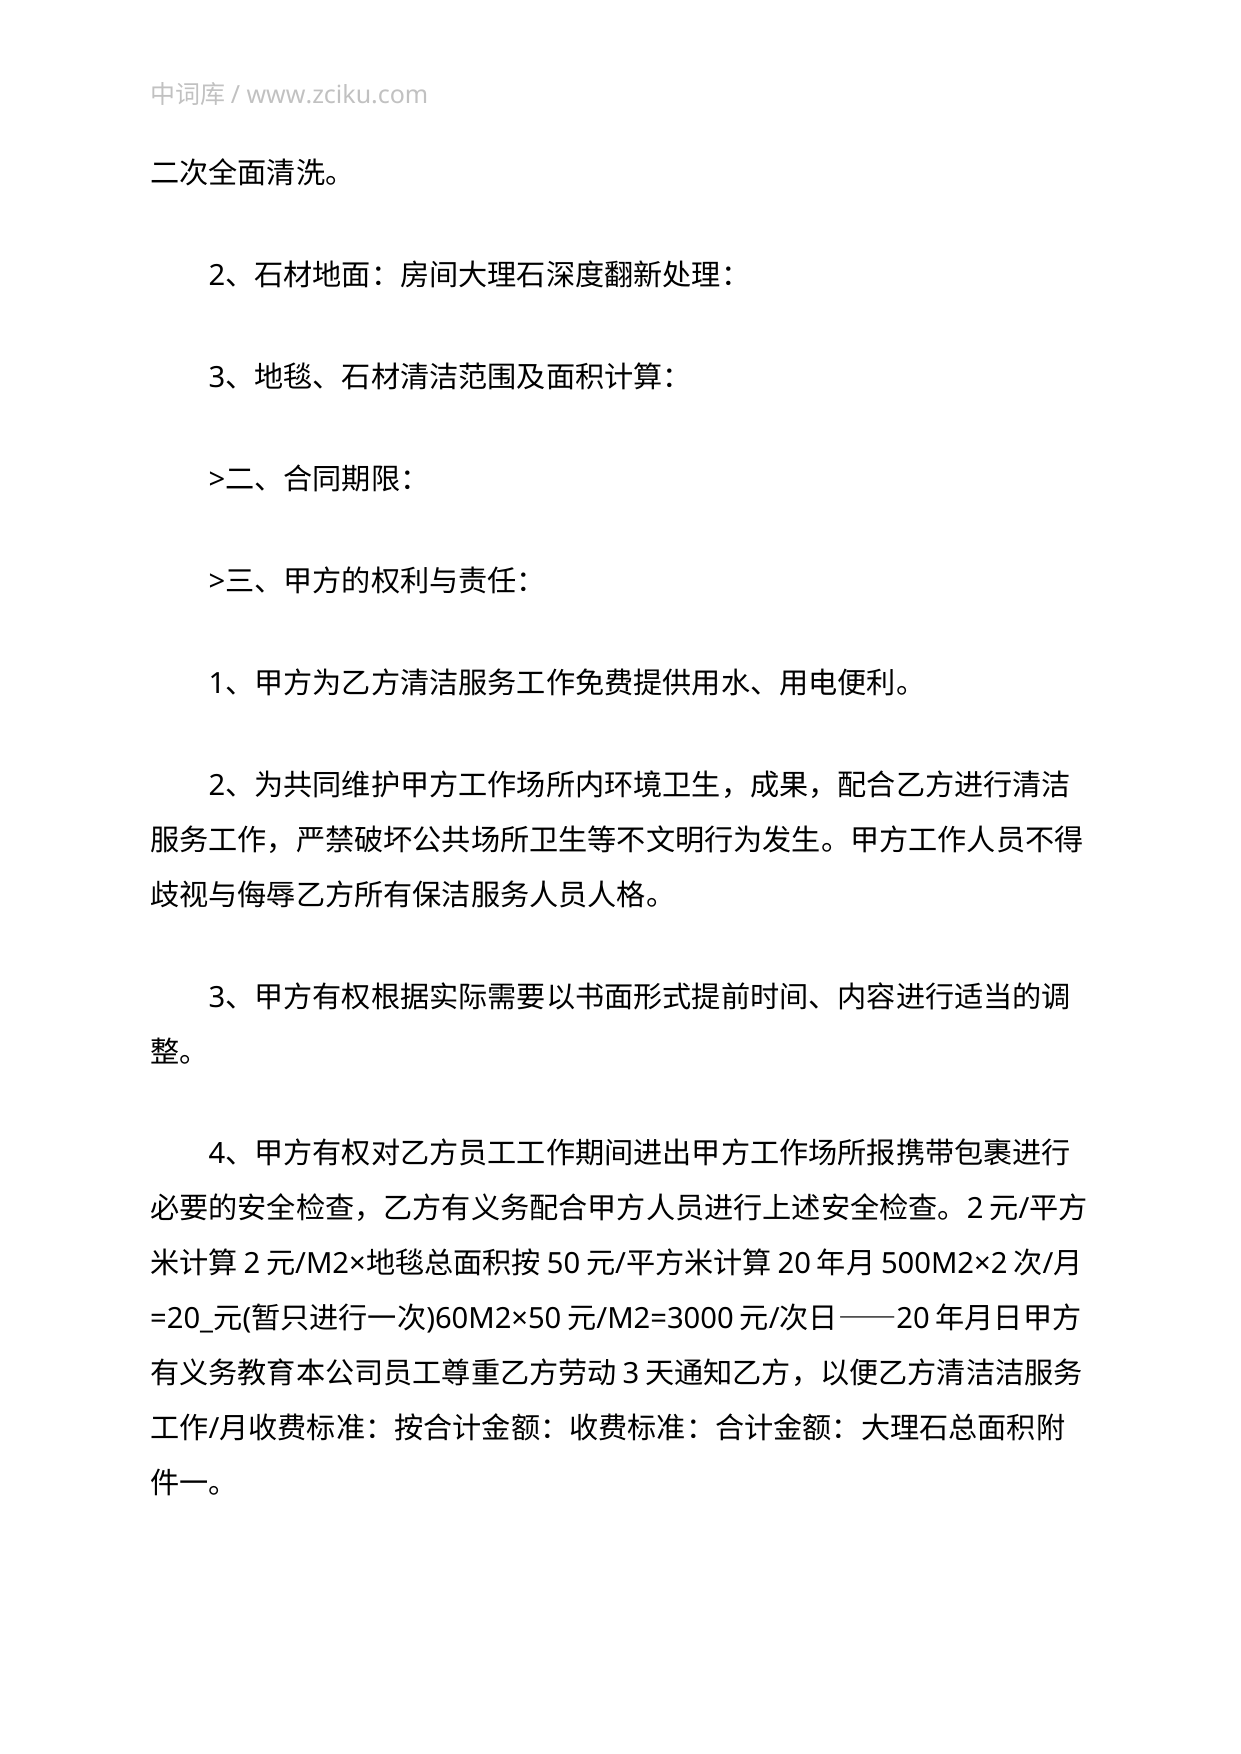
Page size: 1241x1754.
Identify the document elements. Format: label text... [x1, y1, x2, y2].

text 3、地毯、石材清洁范围及面积计算： [150, 354, 1090, 396]
text 2、石材地面：房间大理石深度翻新处理： [150, 252, 1090, 294]
text 3、甲方有权根据实际需要以书面形式提前时间、内容进行适当的调整。 [150, 973, 1090, 1071]
text 1、甲方为乙方清洁服务工作免费提供用水、用电便利。 [150, 660, 1090, 702]
text >二、合同期限： [150, 456, 1090, 498]
text 4、甲方有权对乙方员工工作期间进出甲方工作场所报携带包裹进行必要的安全检查，乙方有义务配合甲方人员进行上述安全检查。2元/平方米计算2元/M2×地毯总面积按50元/平方米计算20年月500M2×2次/月=20_元(暂只进行一次)60M2×50元/M2=3000元/次日——20年月日甲方有义务教育本公司员工尊重乙方劳动3天通知乙方，以便乙方清洁洁服务工作/月收费标准：按合计金额：收费标准：合计金额：大理石总面积附件一。 [150, 1130, 1090, 1502]
text 2、为共同维护甲方工作场所内环境卫生，成果，配合乙方进行清洁服务工作，严禁破坏公共场所卫生等不文明行为发生。甲方工作人员不得歧视与侮辱乙方所有保洁服务人员人格。 [150, 762, 1090, 914]
text >三、甲方的权利与责任： [150, 558, 1090, 600]
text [150, 150, 1090, 192]
